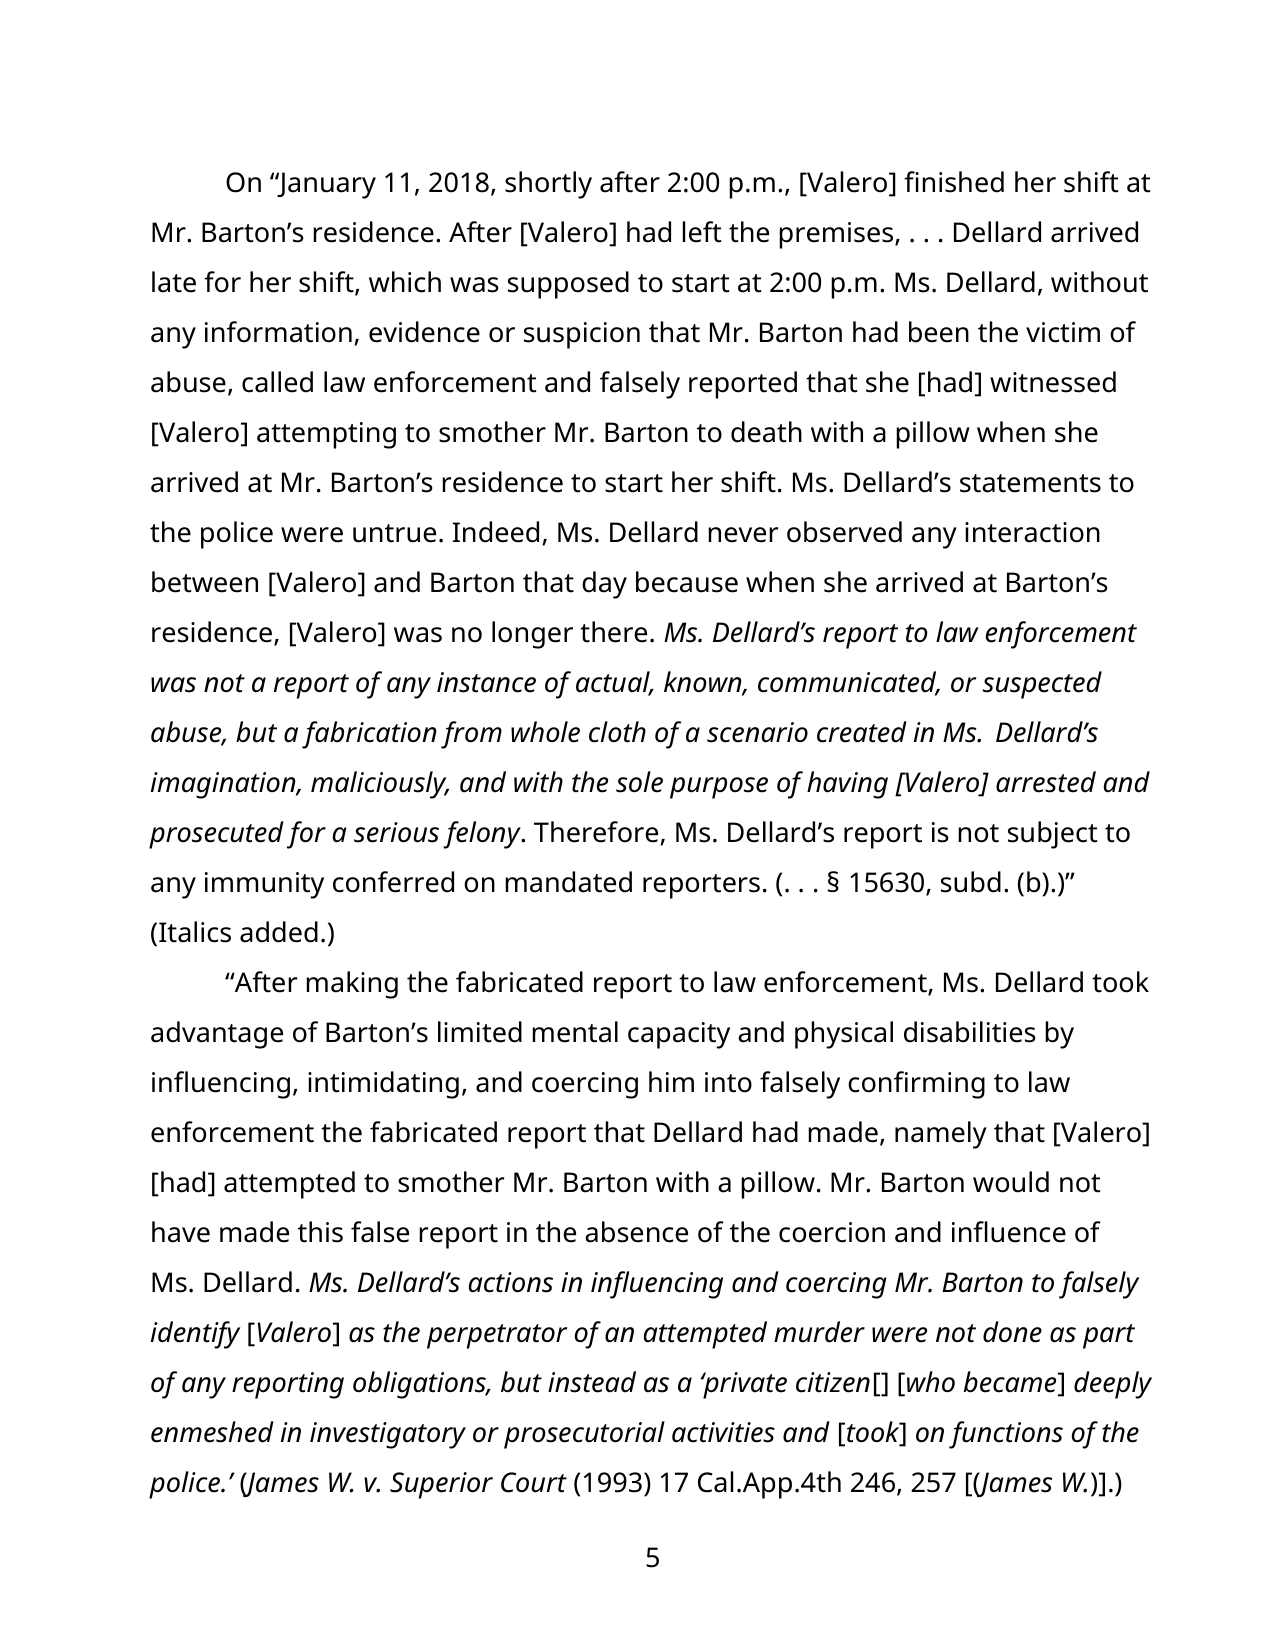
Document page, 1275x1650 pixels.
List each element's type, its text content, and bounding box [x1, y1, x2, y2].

text On “January 11, 2018, shortly after 2:00 p.m., [Valero] finished her shift at Mr. Barton’s residence. After [Valero] had left the premises, . . . Dellard arrived late for her shift, which was supposed to start at 2:00 p.m. Ms. Dellard, without any information, evidence or suspicion that Mr. Barton had been the victim of abuse, called law enforcement and falsely reported that she [had] witnessed [Valero] attempting to smother Mr. Barton to death with a pillow when she arrived at Mr. Barton’s residence to start her shift. Ms. Dellard’s statements to the police were untrue. Indeed, Ms. Dellard never observed any interaction between [Valero] and Barton that day because when she arrived at Barton’s residence, [Valero] was no longer there. Ms. Dellard’s report to law enforcement was not a report of any instance of actual, known, communicated, or suspected abuse, but a fabrication from whole cloth of a scenario created in Ms. Dellard’s imagination, maliciously, and with the sole purpose of having [Valero] arrested and prosecuted for a serious felony. Therefore, Ms. Dellard’s report is not subject to any immunity conferred on mandated reporters. (. . . § 15630, subd. (b).)” (Italics added.) [150, 150, 1155, 950]
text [150, 950, 1155, 1500]
